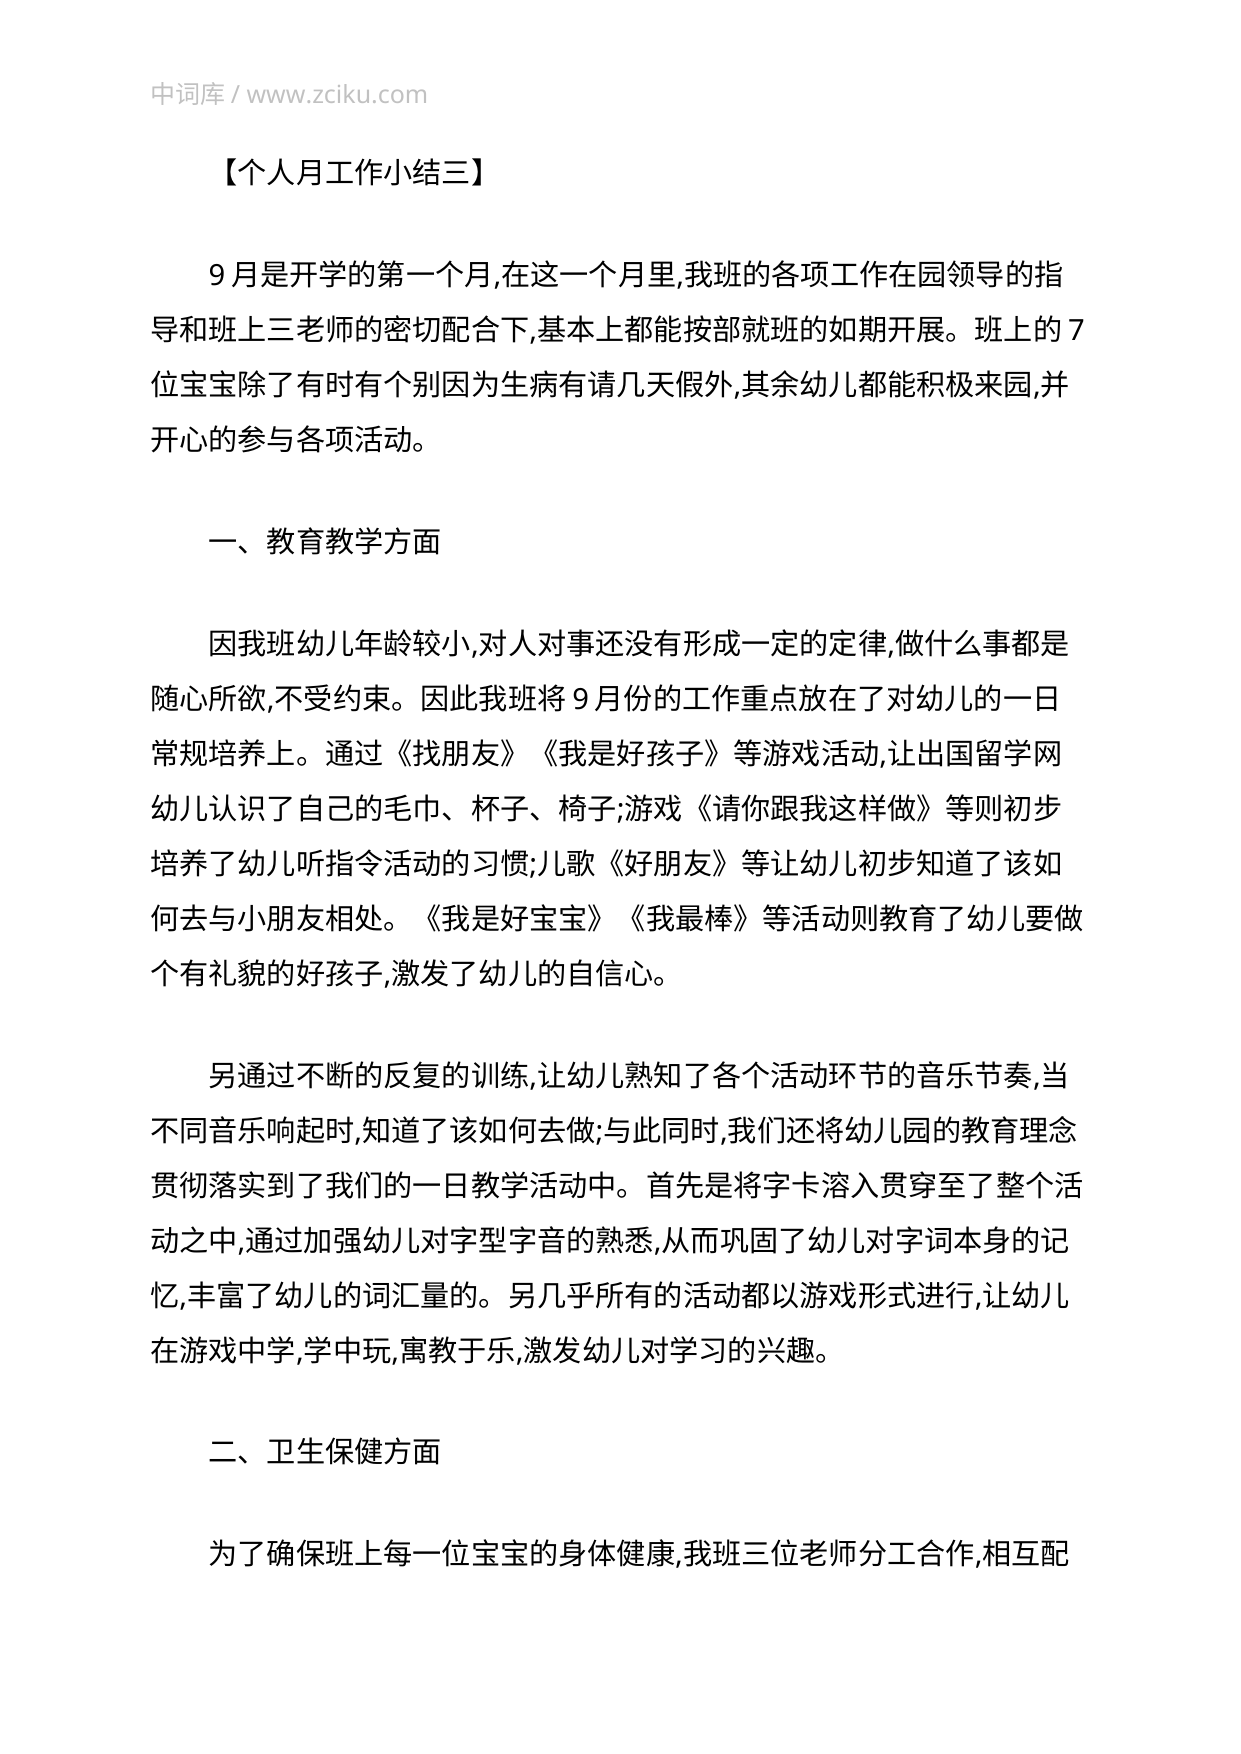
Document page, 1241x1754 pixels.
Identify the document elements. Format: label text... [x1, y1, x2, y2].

text 二、卫生保健方面 [150, 1429, 1090, 1471]
text 9月是开学的第一个月,在这一个月里,我班的各项工作在园领导的指导和班上三老师的密切配合下,基本上都能按部就班的如期开展。班上的7位宝宝除了有时有个别因为生病有请几天假外,其余幼儿都能积极来园,并开心的参与各项活动。 [150, 252, 1090, 459]
text 另通过不断的反复的训练,让幼儿熟知了各个活动环节的音乐节奏,当不同音乐响起时,知道了该如何去做;与此同时,我们还将幼儿园的教育理念贯彻落实到了我们的一日教学活动中。首先是将字卡溶入贯穿至了整个活动之中,通过加强幼儿对字型字音的熟悉,从而巩固了幼儿对字词本身的记忆,丰富了幼儿的词汇量的。另几乎所有的活动都以游戏形式进行,让幼儿在游戏中学,学中玩,寓教于乐,激发幼儿对学习的兴趣。 [150, 1052, 1090, 1369]
text 【个人月工作小结三】 [150, 150, 1090, 192]
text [150, 1531, 1090, 1573]
text 一、教育教学方面 [150, 518, 1090, 561]
text 因我班幼儿年龄较小,对人对事还没有形成一定的定律,做什么事都是随心所欲,不受约束。因此我班将9月份的工作重点放在了对幼儿的一日常规培养上。通过《找朋友》《我是好孩子》等游戏活动,让出国留学网幼儿认识了自己的毛巾、杯子、椅子;游戏《请你跟我这样做》等则初步培养了幼儿听指令活动的习惯;儿歌《好朋友》等让幼儿初步知道了该如何去与小朋友相处。《我是好宝宝》《我最棒》等活动则教育了幼儿要做个有礼貌的好孩子,激发了幼儿的自信心。 [150, 620, 1090, 993]
